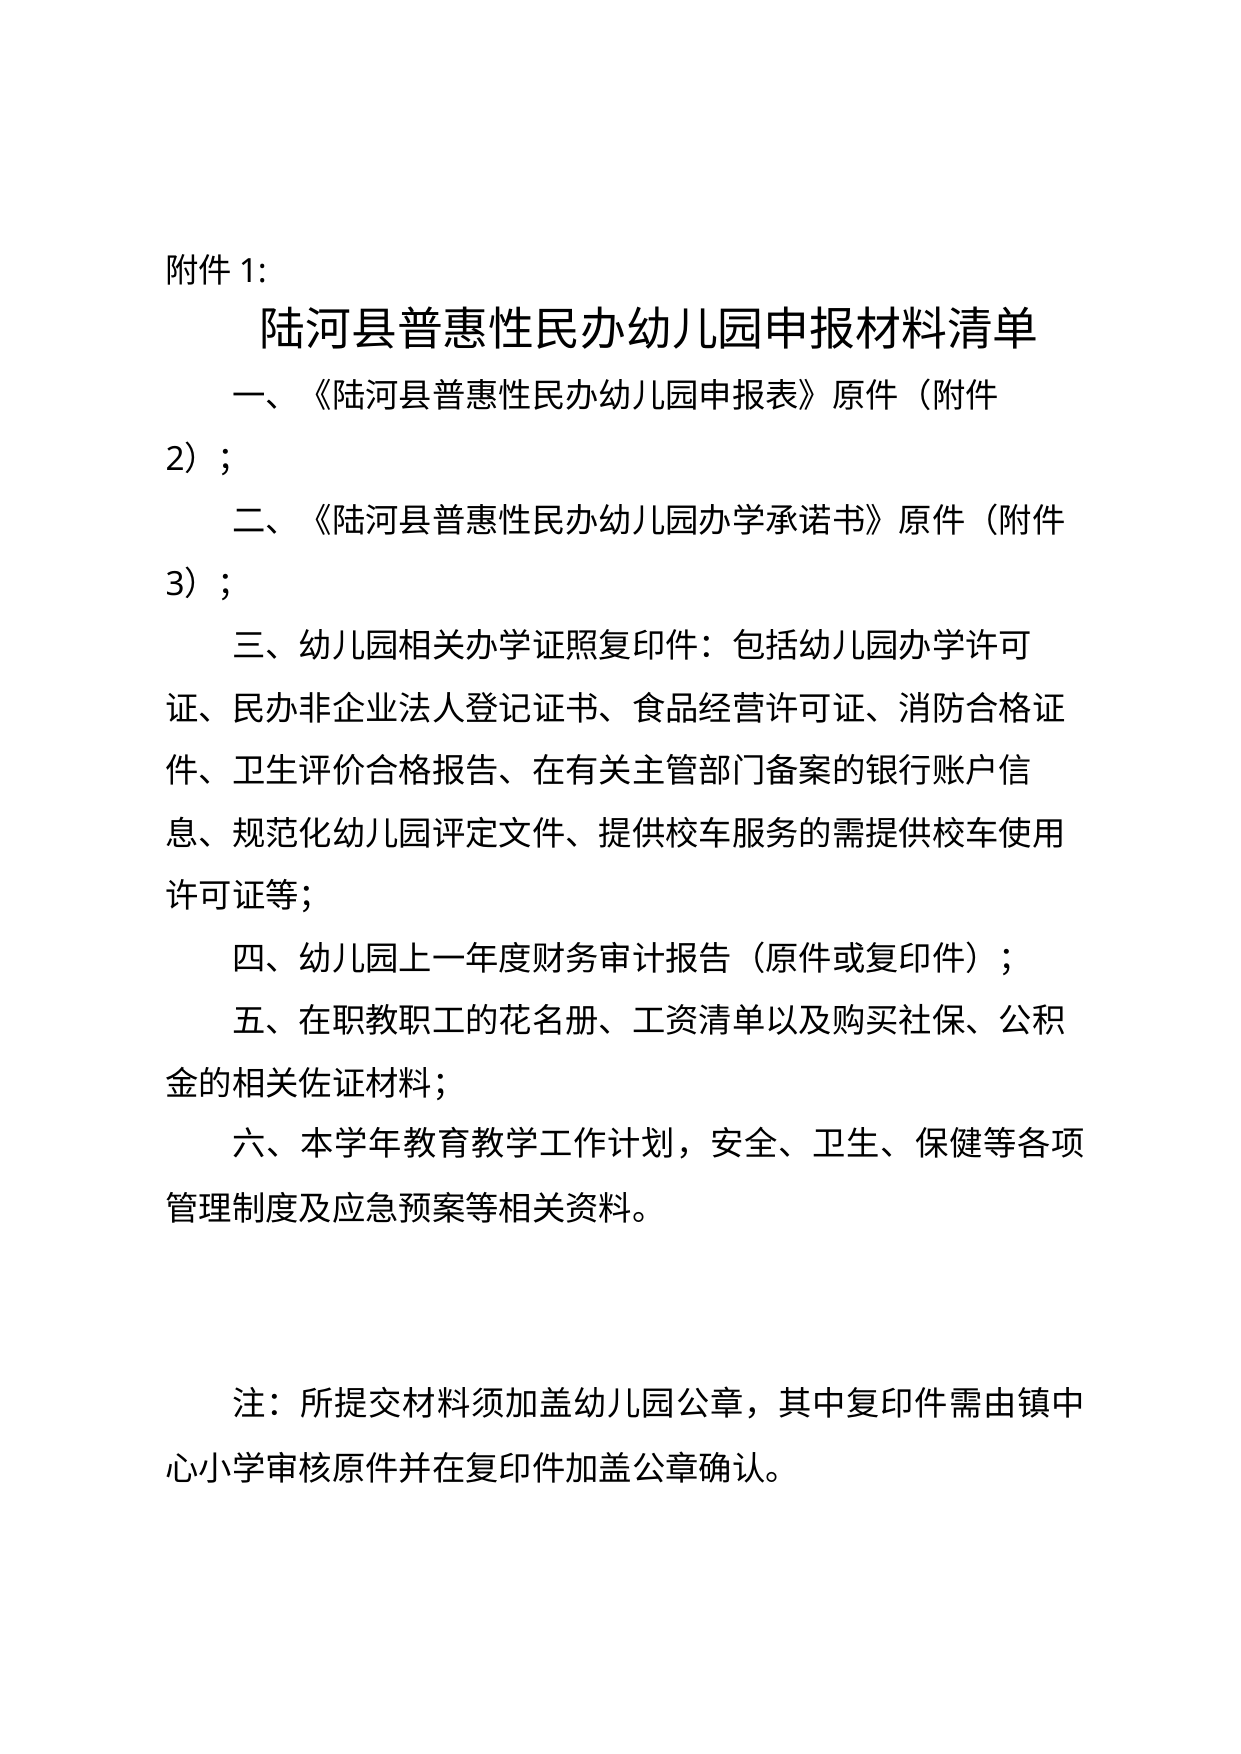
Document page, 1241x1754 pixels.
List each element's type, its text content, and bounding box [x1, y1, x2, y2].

text 五、在职教职工的花名册、工资清单以及购买社保、公积金的相关佐证材料； [165, 983, 1087, 1108]
text 附件1: [165, 233, 1087, 295]
text 四、幼儿园上一年度财务审计报告（原件或复印件）； [165, 920, 1087, 983]
list 二、《陆河县普惠性民办幼儿园办学承诺书》原件（附件3）； [165, 483, 1087, 608]
text 陆河县普惠性民办幼儿园申报材料清单 [165, 295, 1087, 358]
text 三、幼儿园相关办学证照复印件：包括幼儿园办学许可证、民办非企业法人登记证书、食品经营许可证、消防合格证件、卫生评价合格报告、在有关主管部门备案的银行账户信息、规范化幼儿园评定文件、提供校车服务的需提供校车使用许可证等； [165, 608, 1087, 920]
text 注：所提交材料须加盖幼儿园公章，其中复印件需由镇中心小学审核原件并在复印件加盖公章确认。 [165, 1368, 1087, 1498]
text 一、《陆河县普惠性民办幼儿园申报表》原件（附件2）； [165, 358, 1087, 483]
text 六、本学年教育教学工作计划，安全、卫生、保健等各项管理制度及应急预案等相关资料。 [165, 1108, 1087, 1238]
